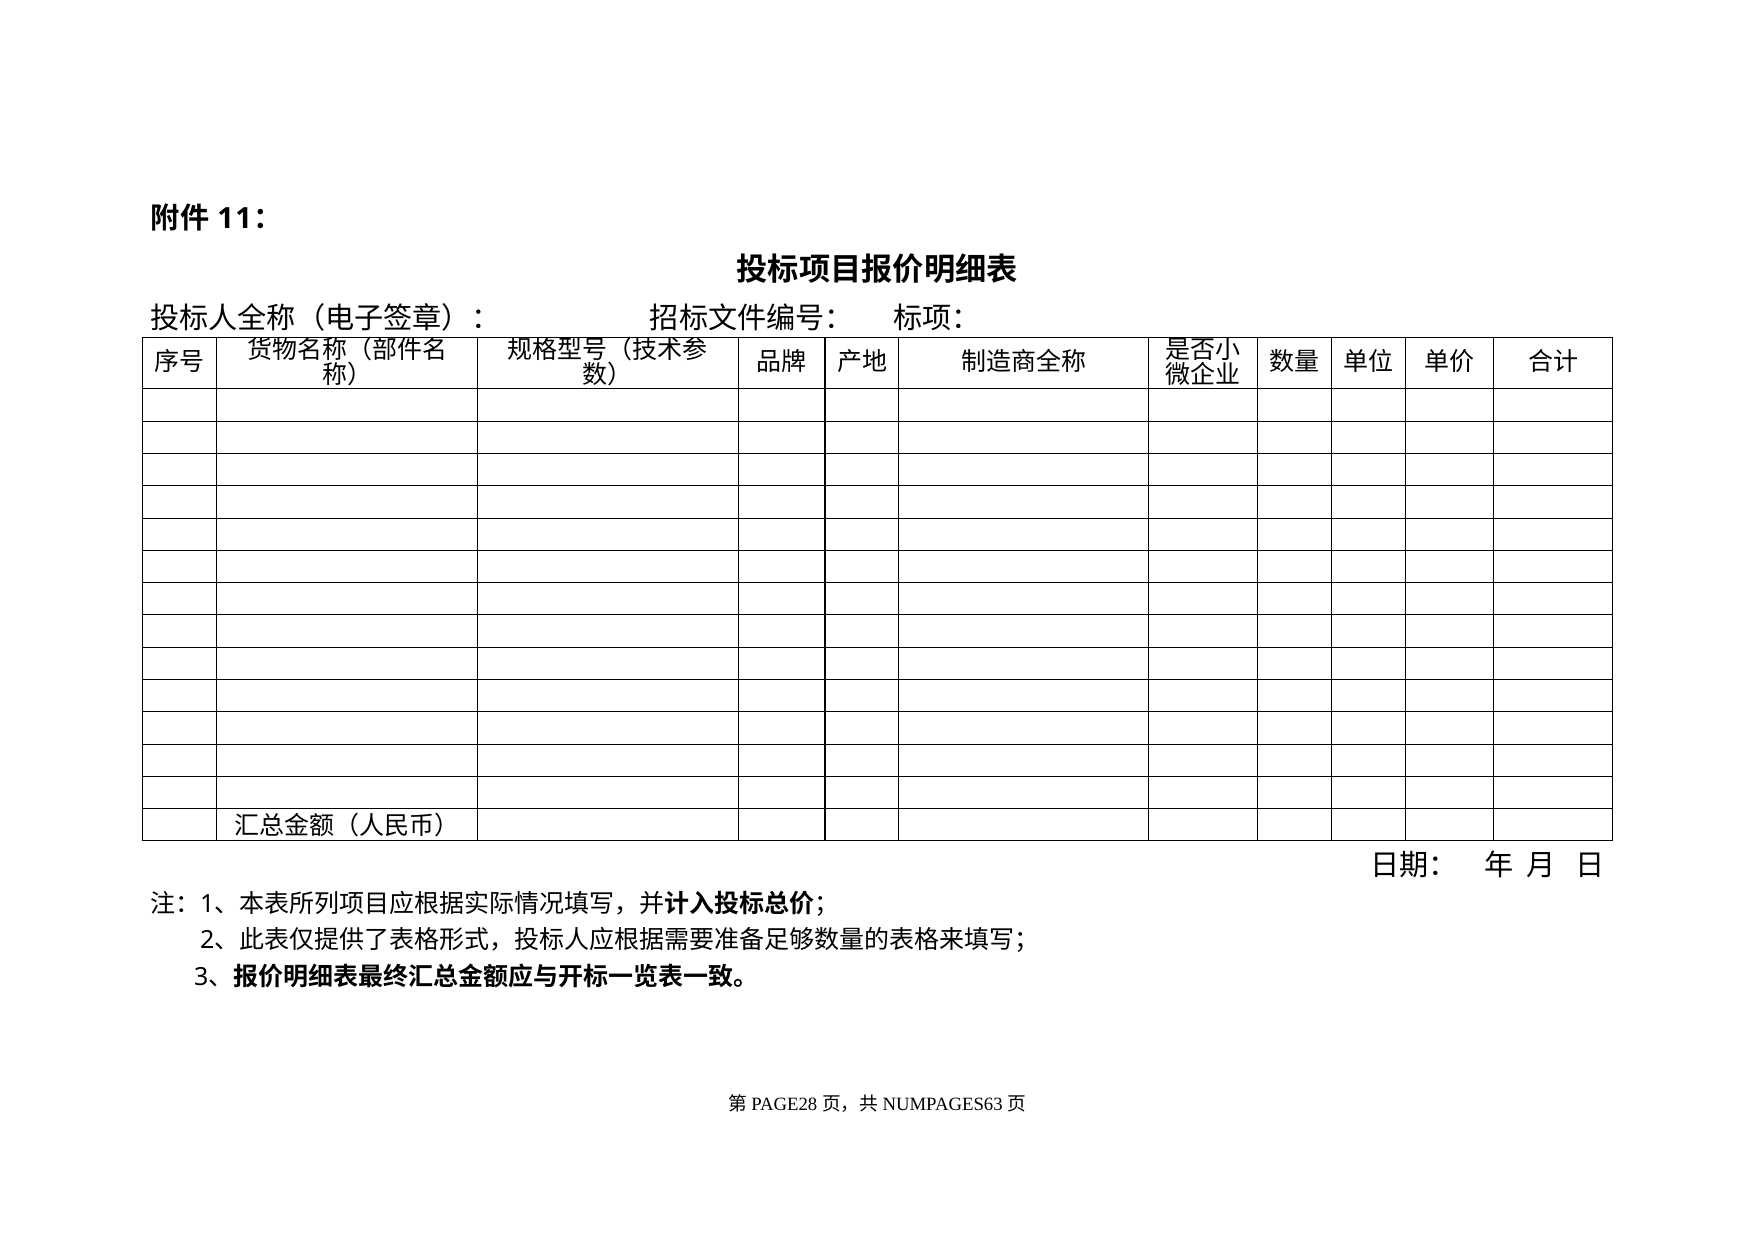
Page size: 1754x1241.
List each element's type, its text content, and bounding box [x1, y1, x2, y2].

text 投标项目报价明细表 [150, 244, 1604, 290]
table_cell [1406, 422, 1493, 453]
table_cell [1258, 680, 1331, 711]
table_cell [1332, 519, 1405, 550]
table_cell [1149, 648, 1257, 679]
table_cell [478, 615, 738, 647]
table_cell [143, 615, 216, 647]
table_cell [217, 615, 477, 647]
table_cell [899, 486, 1148, 517]
table_cell [1149, 389, 1257, 421]
table_cell [217, 519, 477, 550]
table_cell [1258, 745, 1331, 776]
text 附件11： [150, 187, 1604, 239]
table_cell [826, 454, 898, 485]
table_cell [1332, 422, 1405, 453]
text 投标人全称（电子签章）： 招标文件编号： 标项： [150, 295, 1604, 337]
table_cell [478, 745, 738, 776]
table_cell [1258, 422, 1331, 453]
table_cell [1149, 551, 1257, 582]
table_cell [1149, 454, 1257, 485]
table_cell [143, 712, 216, 743]
table_cell [1406, 583, 1493, 614]
table_cell [1406, 777, 1493, 808]
table_cell [1258, 777, 1331, 808]
table_cell [1258, 389, 1331, 421]
table_cell [1494, 680, 1612, 711]
table_cell [478, 583, 738, 614]
table_cell [217, 454, 477, 485]
table_cell [1494, 615, 1612, 647]
table_cell 汇总金额（人民币） [217, 809, 477, 840]
table_cell [826, 583, 898, 614]
table_cell [217, 745, 477, 776]
table_cell [1332, 809, 1405, 840]
table_cell [143, 809, 216, 840]
table_cell [739, 551, 824, 582]
table_cell [478, 389, 738, 421]
table_cell [899, 615, 1148, 647]
table_cell [826, 777, 898, 808]
table_cell [1494, 777, 1612, 808]
table_cell [826, 551, 898, 582]
table_cell [1149, 809, 1257, 840]
table_cell [739, 422, 824, 453]
table_header 规格型号（技术参数） [478, 338, 738, 388]
table_cell [739, 454, 824, 485]
table_cell [1149, 519, 1257, 550]
table_cell [826, 422, 898, 453]
table_cell [478, 551, 738, 582]
table_cell [1258, 519, 1331, 550]
table_cell [478, 422, 738, 453]
table_cell [143, 745, 216, 776]
table_cell [143, 422, 216, 453]
table_header 单位 [1332, 338, 1405, 388]
table_cell [1332, 745, 1405, 776]
table_cell [739, 777, 824, 808]
table_cell [1258, 454, 1331, 485]
table_cell [739, 519, 824, 550]
table_cell [826, 809, 898, 840]
table_cell [217, 486, 477, 517]
table_cell [899, 519, 1148, 550]
text 日期： 年 月 日 [150, 841, 1604, 884]
table_header 单价 [1406, 338, 1493, 388]
table_cell [1406, 809, 1493, 840]
table_cell [217, 389, 477, 421]
table_cell [143, 519, 216, 550]
table_cell [1258, 712, 1331, 743]
table_cell [1149, 422, 1257, 453]
table_cell [1332, 454, 1405, 485]
table_cell [1149, 777, 1257, 808]
table_cell [478, 712, 738, 743]
table_header 是否小微企业 [1149, 338, 1257, 388]
table_cell [826, 519, 898, 550]
table_cell [739, 486, 824, 517]
table_cell [1258, 809, 1331, 840]
table_cell [826, 389, 898, 421]
table_cell [478, 777, 738, 808]
table_cell [739, 615, 824, 647]
table_cell [1149, 680, 1257, 711]
table_cell [1258, 551, 1331, 582]
table_cell [217, 422, 477, 453]
table_header 制造商全称 [899, 338, 1148, 388]
table_cell [1494, 551, 1612, 582]
table_cell [826, 712, 898, 743]
table_cell [217, 551, 477, 582]
table_cell [478, 454, 738, 485]
table_cell [143, 486, 216, 517]
table_cell [826, 486, 898, 517]
table_header 货物名称（部件名称） [217, 338, 477, 388]
table_cell [739, 583, 824, 614]
table_cell [1332, 389, 1405, 421]
table_cell [1332, 680, 1405, 711]
table_cell [1332, 777, 1405, 808]
table_cell [739, 809, 824, 840]
table_cell [1406, 454, 1493, 485]
table_cell [1258, 615, 1331, 647]
table_cell [899, 422, 1148, 453]
table_cell [826, 680, 898, 711]
table_cell [899, 680, 1148, 711]
table_cell [1406, 615, 1493, 647]
table_header 合计 [1494, 338, 1612, 388]
table_cell [143, 583, 216, 614]
table_cell [1406, 519, 1493, 550]
table_cell [739, 745, 824, 776]
table_cell [1149, 712, 1257, 743]
table_cell [1258, 648, 1331, 679]
table_cell [1406, 712, 1493, 743]
table_cell [899, 777, 1148, 808]
table_cell [739, 712, 824, 743]
table_cell [1494, 486, 1612, 517]
table_cell [1332, 583, 1405, 614]
table_cell [826, 615, 898, 647]
table_cell [217, 777, 477, 808]
table_cell [478, 486, 738, 517]
table_cell [1258, 583, 1331, 614]
table_cell [1406, 551, 1493, 582]
table_cell [478, 809, 738, 840]
table_cell [1332, 648, 1405, 679]
table_cell [1494, 712, 1612, 743]
table_cell [478, 519, 738, 550]
table_cell [899, 389, 1148, 421]
text 2、此表仅提供了表格形式，投标人应根据需要准备足够数量的表格来填写； [150, 920, 1604, 956]
table_cell [899, 745, 1148, 776]
table_cell [1494, 519, 1612, 550]
table_cell [739, 389, 824, 421]
table_cell [1494, 648, 1612, 679]
table_cell [899, 809, 1148, 840]
table_header 产地 [826, 338, 898, 388]
table_cell [739, 680, 824, 711]
table_cell [143, 551, 216, 582]
table_header 品牌 [739, 338, 824, 388]
text 3、报价明细表最终汇总金额应与开标一览表一致。 [150, 956, 1604, 992]
table_cell [1406, 486, 1493, 517]
table_cell [1332, 486, 1405, 517]
table_cell [1494, 454, 1612, 485]
table_cell [1406, 680, 1493, 711]
table_cell [1258, 486, 1331, 517]
table_cell [1332, 615, 1405, 647]
table_cell [1149, 486, 1257, 517]
table_cell [478, 680, 738, 711]
table_cell [1332, 712, 1405, 743]
table_cell [899, 648, 1148, 679]
table_cell [826, 648, 898, 679]
table_cell [739, 648, 824, 679]
table_header 数量 [1258, 338, 1331, 388]
table_cell [1494, 583, 1612, 614]
table_cell [899, 712, 1148, 743]
table_cell [826, 745, 898, 776]
table_cell [1494, 809, 1612, 840]
table_cell [899, 551, 1148, 582]
table_cell [143, 389, 216, 421]
table_cell [217, 712, 477, 743]
table_cell [217, 648, 477, 679]
table_cell [1332, 551, 1405, 582]
table_cell [143, 680, 216, 711]
table_cell [1406, 648, 1493, 679]
table_cell [1149, 745, 1257, 776]
table_cell [478, 648, 738, 679]
text 注：1、本表所列项目应根据实际情况填写，并计入投标总价； [150, 884, 1604, 920]
table_cell [1494, 422, 1612, 453]
table_cell [143, 777, 216, 808]
table_cell [217, 680, 477, 711]
table_cell [1494, 389, 1612, 421]
table_cell [1149, 583, 1257, 614]
table_cell [899, 583, 1148, 614]
table_cell [1494, 745, 1612, 776]
table_header 序号 [143, 338, 216, 388]
table_cell [217, 583, 477, 614]
table_cell [143, 648, 216, 679]
table_cell [1406, 389, 1493, 421]
table_cell [143, 454, 216, 485]
table_cell [1149, 615, 1257, 647]
table_cell [1406, 745, 1493, 776]
table_cell [899, 454, 1148, 485]
